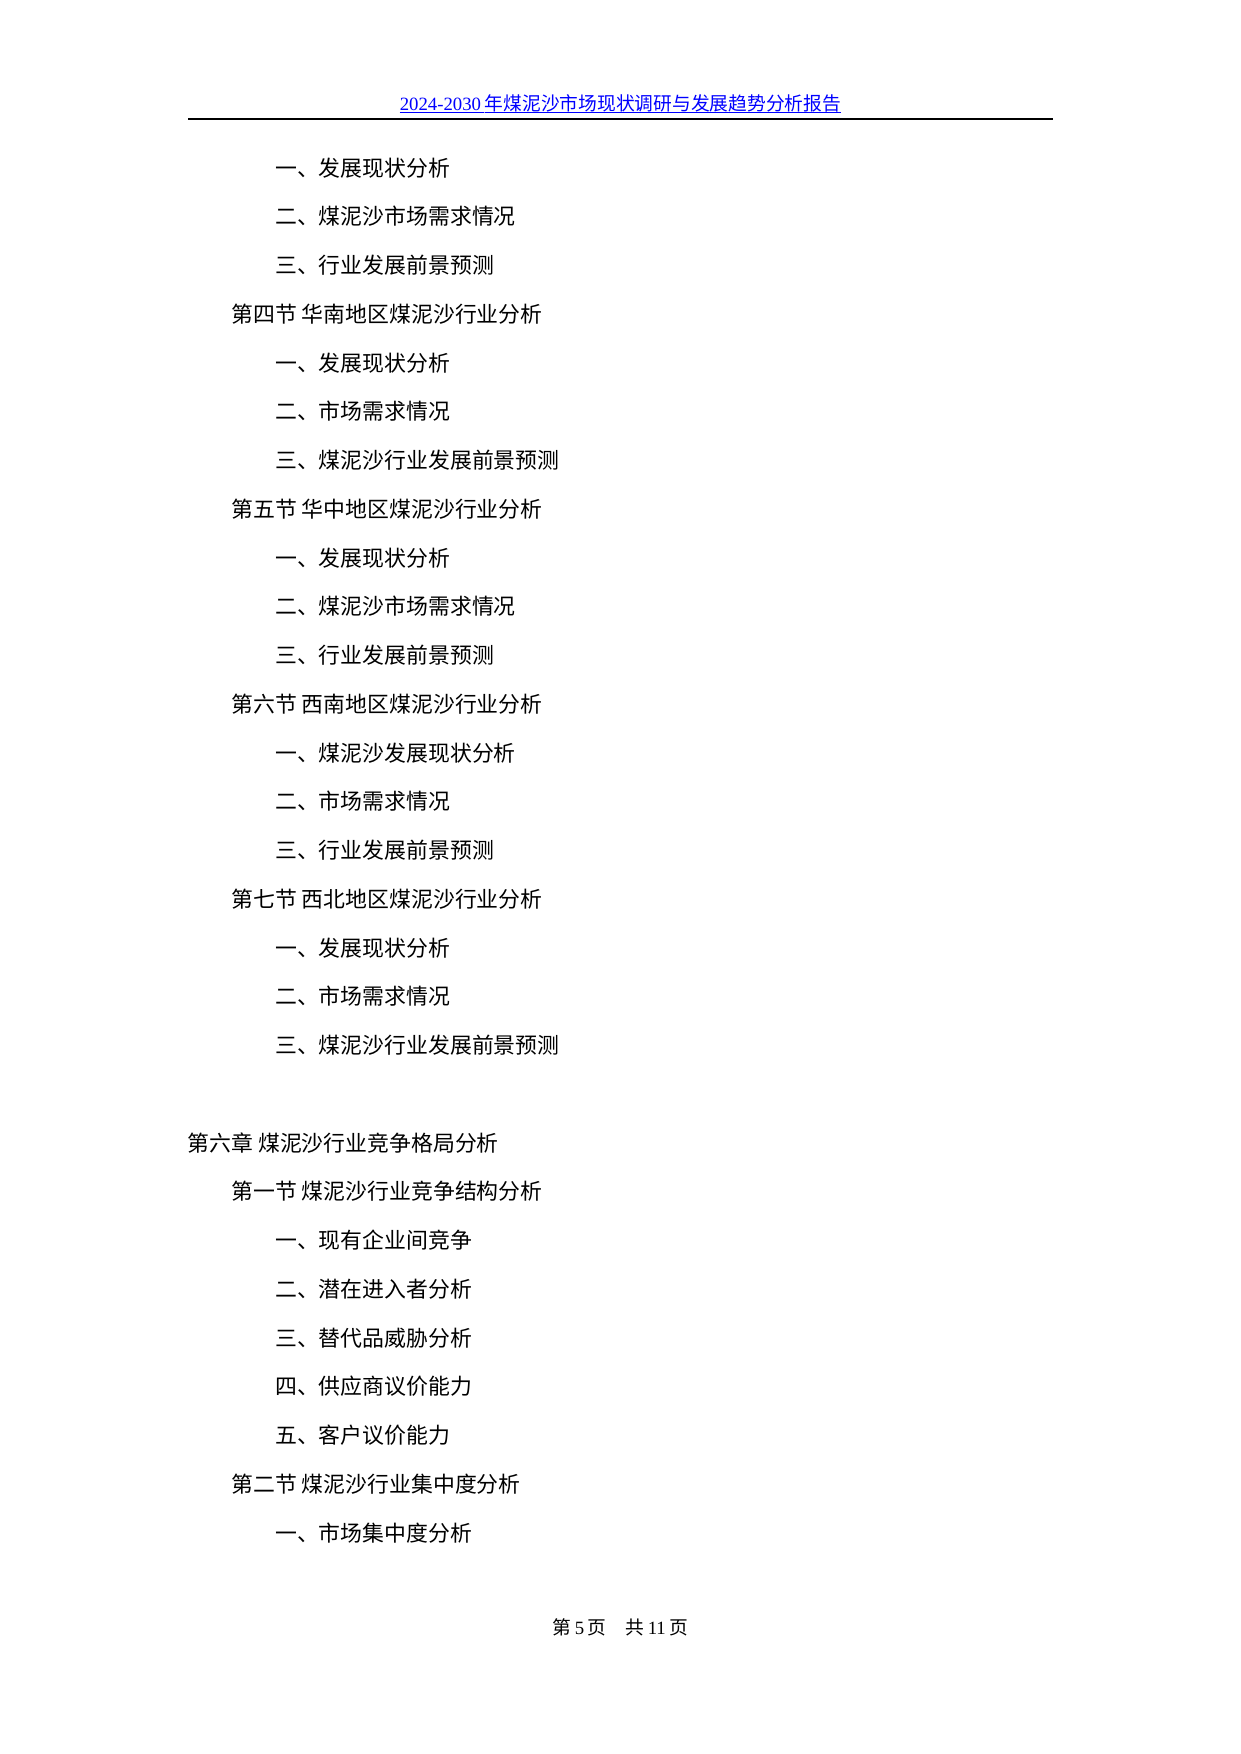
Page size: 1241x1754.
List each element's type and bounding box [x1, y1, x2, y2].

text [187, 150, 1053, 1548]
